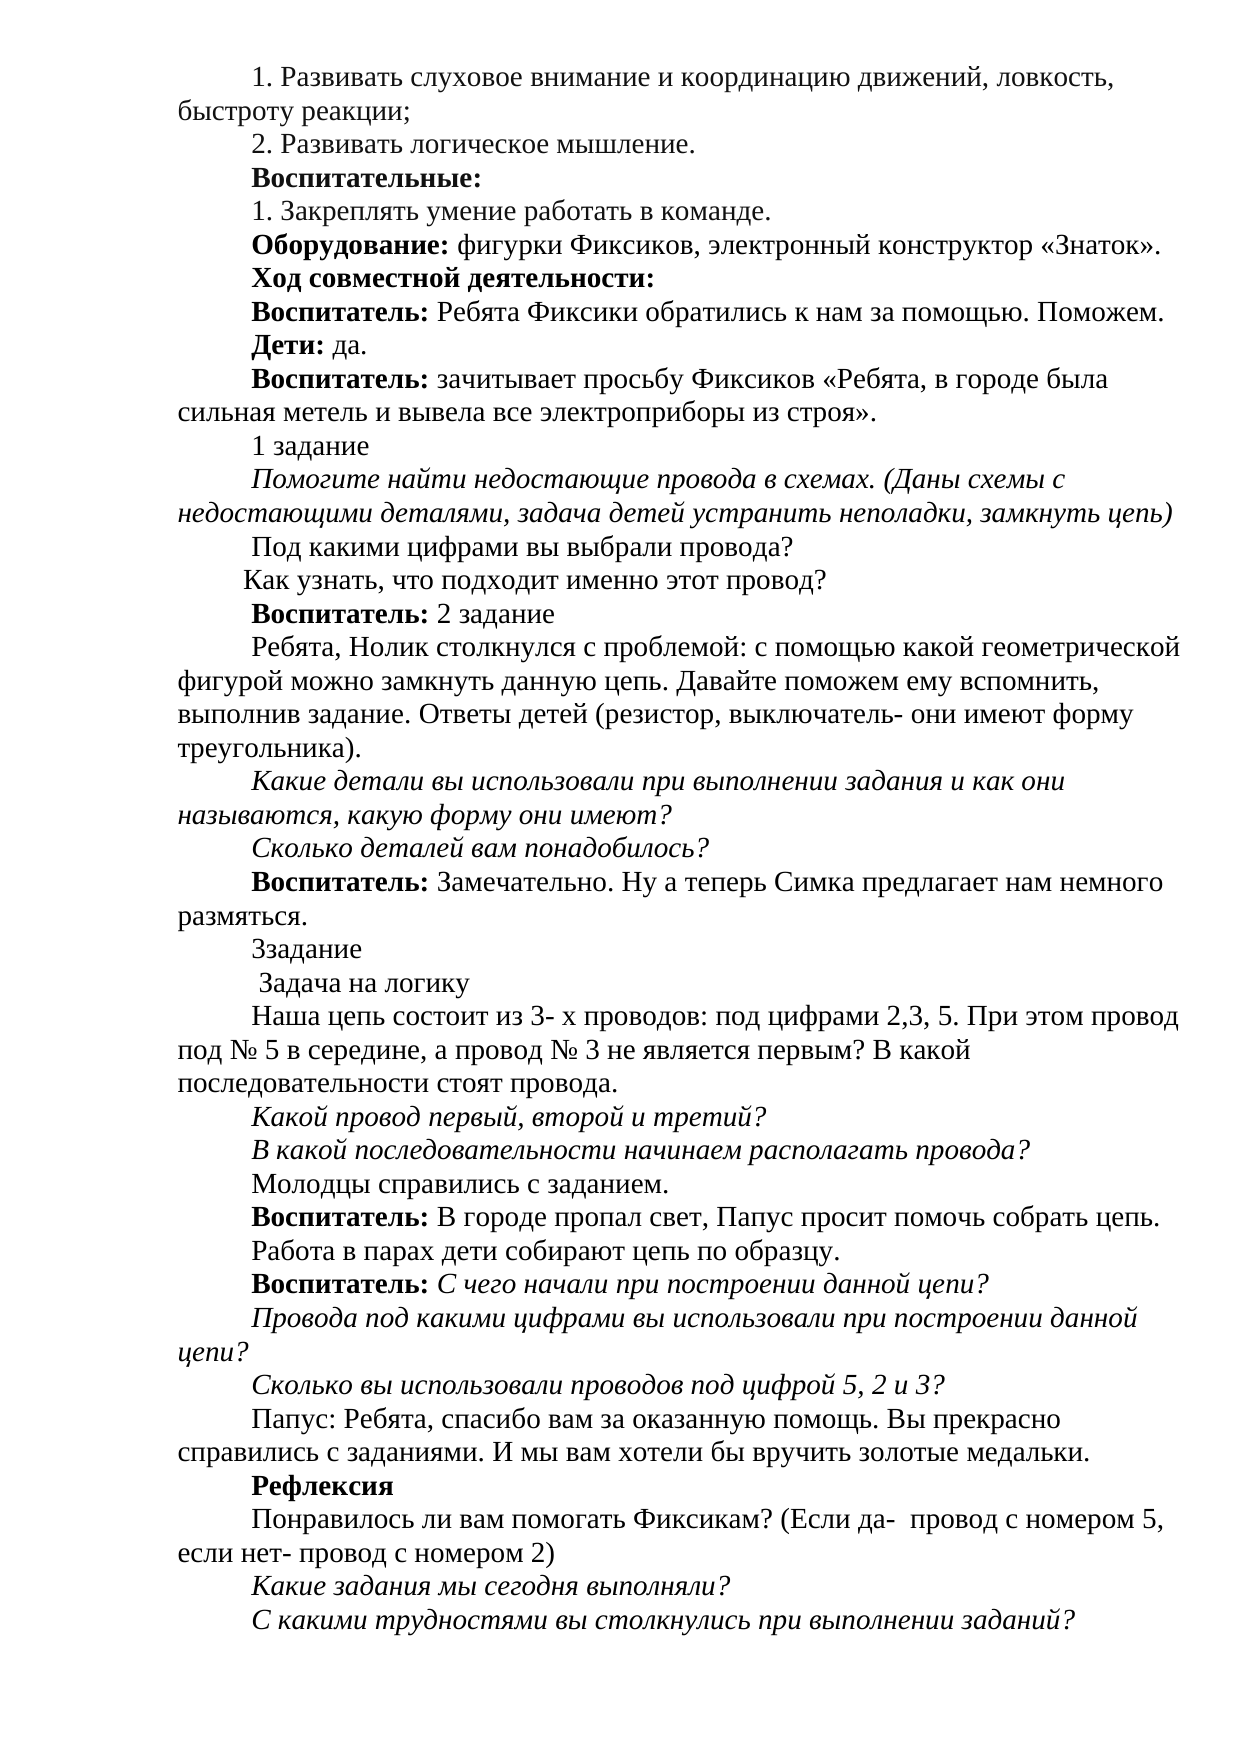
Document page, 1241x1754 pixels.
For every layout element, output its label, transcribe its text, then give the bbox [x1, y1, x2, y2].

text 2. Развивать логическое мышление. [177, 126, 1181, 160]
text Сколько деталей вам понадобилось? [177, 831, 1181, 864]
text Воспитатель: Ребята Фиксики обратились к нам за помощью. Поможем. [177, 294, 1181, 327]
text Под какими цифрами вы выбрали провода? [177, 529, 1181, 562]
text Молодцы справились с заданием. [177, 1166, 1181, 1199]
text 3задание [177, 931, 1181, 965]
text Воспитатель: зачитывает просьбу Фиксиков «Ребята, в городе была сильная метель и вывела все электроприборы из строя». [177, 361, 1181, 428]
text Помогите найти недостающие провода в схемах. (Даны схемы с недостающими деталями, задача детей устранить неполадки, замкнуть цепь) [177, 462, 1181, 529]
text Какой провод первый, второй и третий? [177, 1099, 1181, 1132]
text Работа в парах дети собирают цепь по образцу. [177, 1233, 1181, 1267]
text Рефлексия [177, 1468, 1181, 1501]
text 1. Развивать слуховое внимание и координацию движений, ловкость, быстроту реакции; [177, 59, 1181, 126]
text Дети: да. [177, 327, 1181, 361]
text Воспитатель: Замечательно. Ну а теперь Симка предлагает нам немного размяться. [177, 864, 1181, 931]
text 1 задание [177, 428, 1181, 462]
text 1. Закреплять умение работать в команде. [177, 193, 1181, 227]
text Ход совместной деятельности: [177, 260, 1181, 294]
text Сколько вы использовали проводов под цифрой 5, 2 и 3? [177, 1367, 1181, 1401]
text Воспитательные: [177, 160, 1181, 193]
text Папус: Ребята, спасибо вам за оказанную помощь. Вы прекрасно справились с заданиями. И мы вам хотели бы вручить золотые медальки. [177, 1401, 1181, 1468]
text В какой последовательности начинаем располагать провода? [177, 1132, 1181, 1166]
text Оборудование: фигурки Фиксиков, электронный конструктор «Знаток». [177, 227, 1181, 260]
text Какие задания мы сегодня выполняли? [177, 1568, 1181, 1602]
text Провода под какими цифрами вы использовали при построении данной цепи? [177, 1300, 1181, 1367]
text Задача на логику [177, 965, 1181, 998]
text Понравилось ли вам помогать Фиксикам? (Если да- провод с номером 5, если нет- провод с номером 2) [177, 1501, 1181, 1568]
text Ребята, Нолик столкнулся с проблемой: с помощью какой геометрической фигурой можно замкнуть данную цепь. Давайте поможем ему вспомнить, выполнив задание. Ответы детей (резистор, выключатель- они имеют форму треугольника). [177, 629, 1181, 763]
text Воспитатель: С чего начали при построении данной цепи? [177, 1267, 1181, 1300]
text С какими трудностями вы столкнулись при выполнении заданий? [177, 1602, 1181, 1636]
text Какие детали вы использовали при выполнении задания и как они называются, какую форму они имеют? [177, 763, 1181, 831]
text Воспитатель: В городе пропал свет, Папус просит помочь собрать цепь. [177, 1199, 1181, 1233]
text Наша цепь состоит из 3- х проводов: под цифрами 2,3, 5. При этом провод под № 5 в середине, а провод № 3 не является первым? В какой последовательности стоят провода. [177, 998, 1181, 1099]
text Как узнать, что подходит именно этот провод? [177, 562, 1181, 596]
text Воспитатель: 2 задание [177, 596, 1181, 629]
